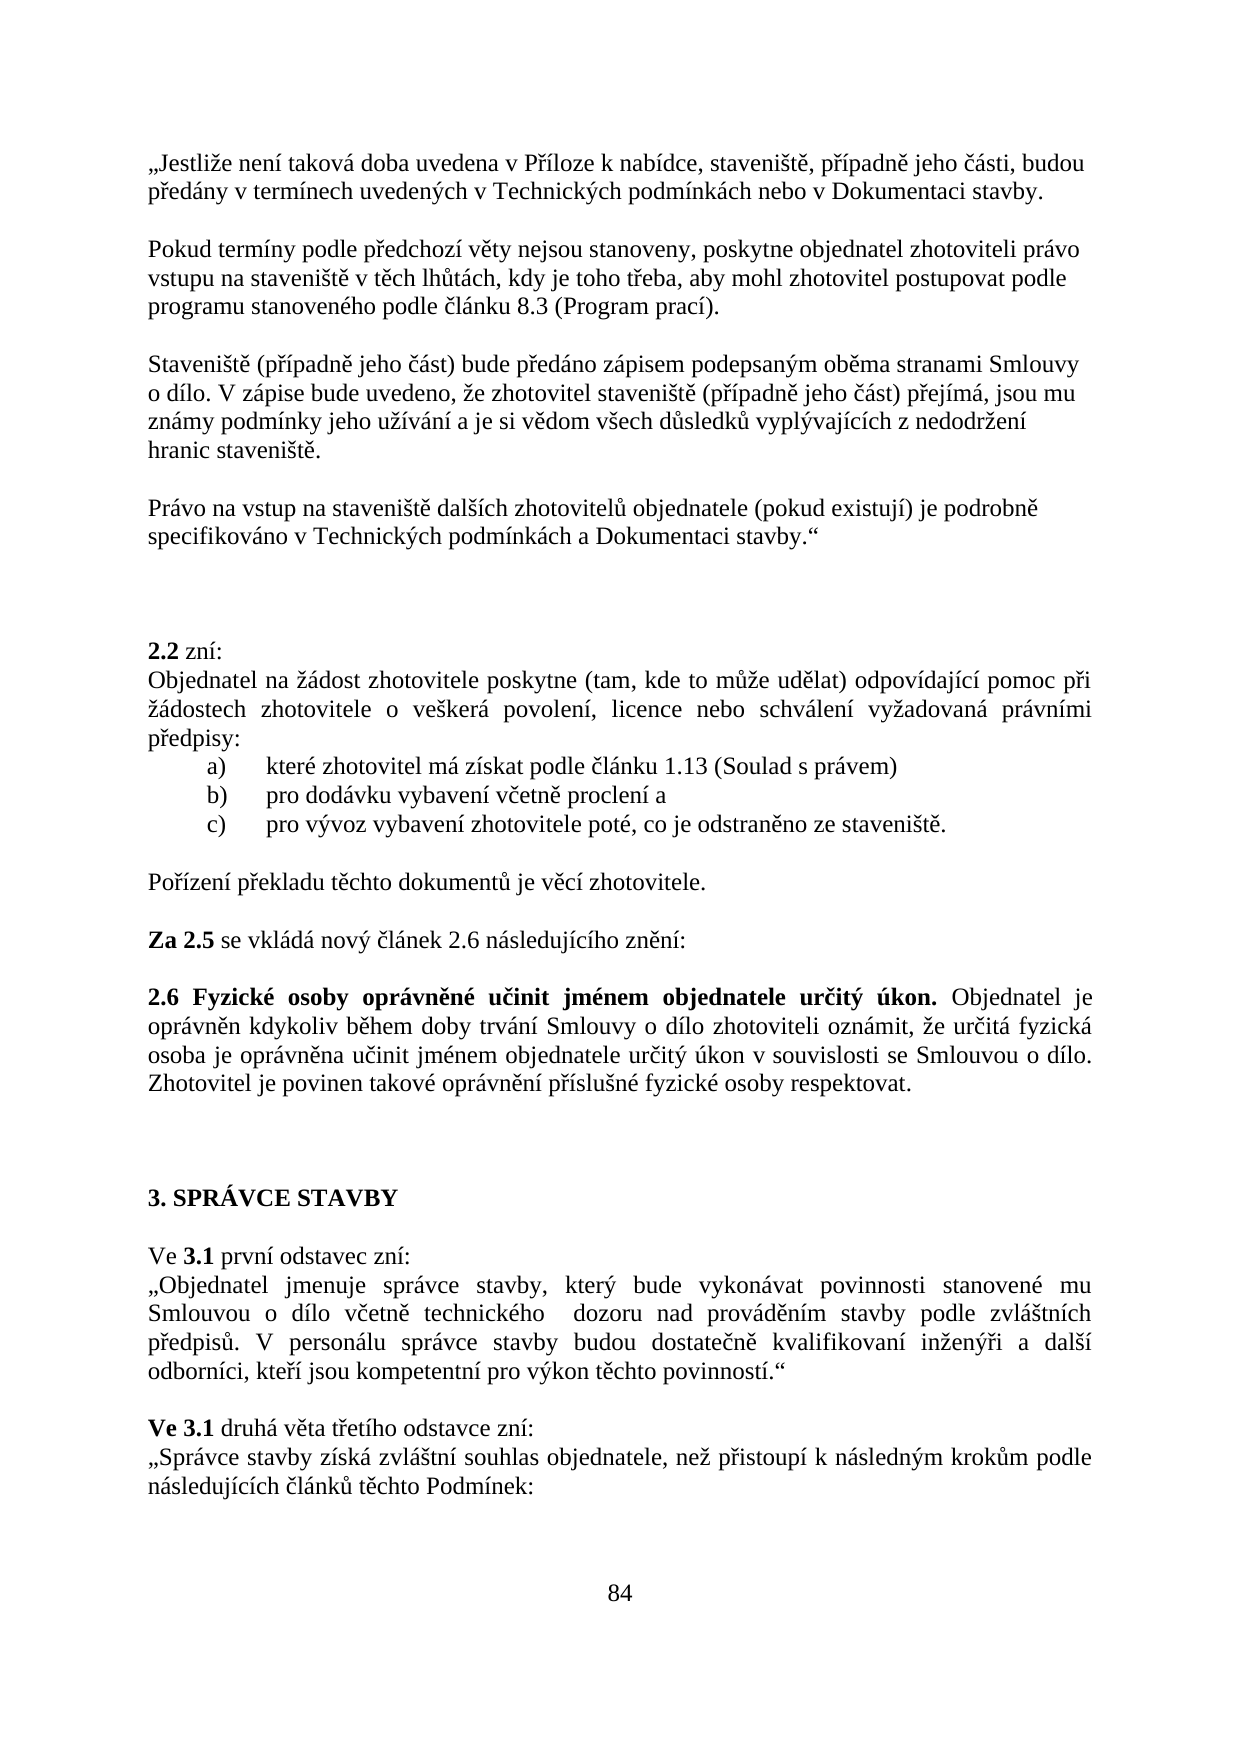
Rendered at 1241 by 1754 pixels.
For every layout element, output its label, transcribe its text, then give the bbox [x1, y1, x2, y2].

text Staveniště (případně jeho část) bude předáno zápisem podepsaným oběma stranami Smlouvy o dílo. V zápise bude uvedeno, že zhotovitel staveniště (případně jeho část) přejímá, jsou mu známy podmínky jeho užívání a je si vědom všech důsledků vyplývajících z nedodržení hranic staveniště. [148, 349, 1093, 464]
text Pokud termíny podle předchozí věty nejsou stanoveny, poskytne objednatel zhotoviteli právo vstupu na staveniště v těch lhůtách, kdy je toho třeba, aby mohl zhotovitel postupovat podle programu stanoveného podle článku 8.3 (Program prací). [148, 234, 1093, 320]
text 2.2 zní: [148, 636, 1093, 665]
text Ve 3.1 druhá věta třetího odstavce zní: [148, 1413, 1093, 1442]
list které zhotovitel má získat podle článku 1.13 (Soulad s právem) [207, 751, 1093, 780]
list pro vývoz vybavení zhotovitele poté, co je odstraněno ze staveniště. [207, 809, 1093, 838]
text Za 2.5 se vkládá nový článek 2.6 následujícího znění: [148, 925, 1093, 953]
list pro dodávku vybavení včetně proclení a [207, 780, 1093, 809]
text 3. SPRÁVCE STAVBY [148, 1183, 1093, 1212]
text Ve 3.1 první odstavec zní: [148, 1241, 1093, 1270]
text Pořízení překladu těchto dokumentů je věcí zhotovitele. [148, 867, 1093, 896]
text „Jestliže není taková doba uvedena v Příloze k nabídce, staveniště, případně jeho části, budou předány v termínech uvedených v Technických podmínkách nebo v Dokumentaci stavby. [148, 148, 1093, 205]
text Objednatel na žádost zhotovitele poskytne (tam, kde to může udělat) odpovídající pomoc při žádostech zhotovitele o veškerá povolení, licence nebo schválení vyžadovaná právními předpisy: [148, 665, 1093, 751]
subtitle 2.6 Fyzické osoby oprávněné učinit jménem objednatele určitý úkon. Objednatel je oprávněn kdykoliv během doby trvání Smlouvy o dílo zhotoviteli oznámit, že určitá fyzická osoba je oprávněna učinit jménem objednatele určitý úkon v souvislosti se Smlouvou o dílo. Zhotovitel je povinen takové oprávnění příslušné fyzické osoby respektovat. [148, 982, 1093, 1097]
text Právo na vstup na staveniště dalších zhotovitelů objednatele (pokud existují) je podrobně specifikováno v Technických podmínkách a Dokumentaci stavby.“ [148, 493, 1093, 550]
text „Správce stavby získá zvláštní souhlas objednatele, než přistoupí k následným krokům podle následujících článků těchto Podmínek: [148, 1442, 1093, 1500]
text „Objednatel jmenuje správce stavby, který bude vykonávat povinnosti stanovené mu Smlouvou o dílo včetně technického dozoru nad prováděním stavby podle zvláštních předpisů. V personálu správce stavby budou dostatečně kvalifikovaní inženýři a další odborníci, kteří jsou kompetentní pro výkon těchto povinností.“ [148, 1270, 1093, 1385]
